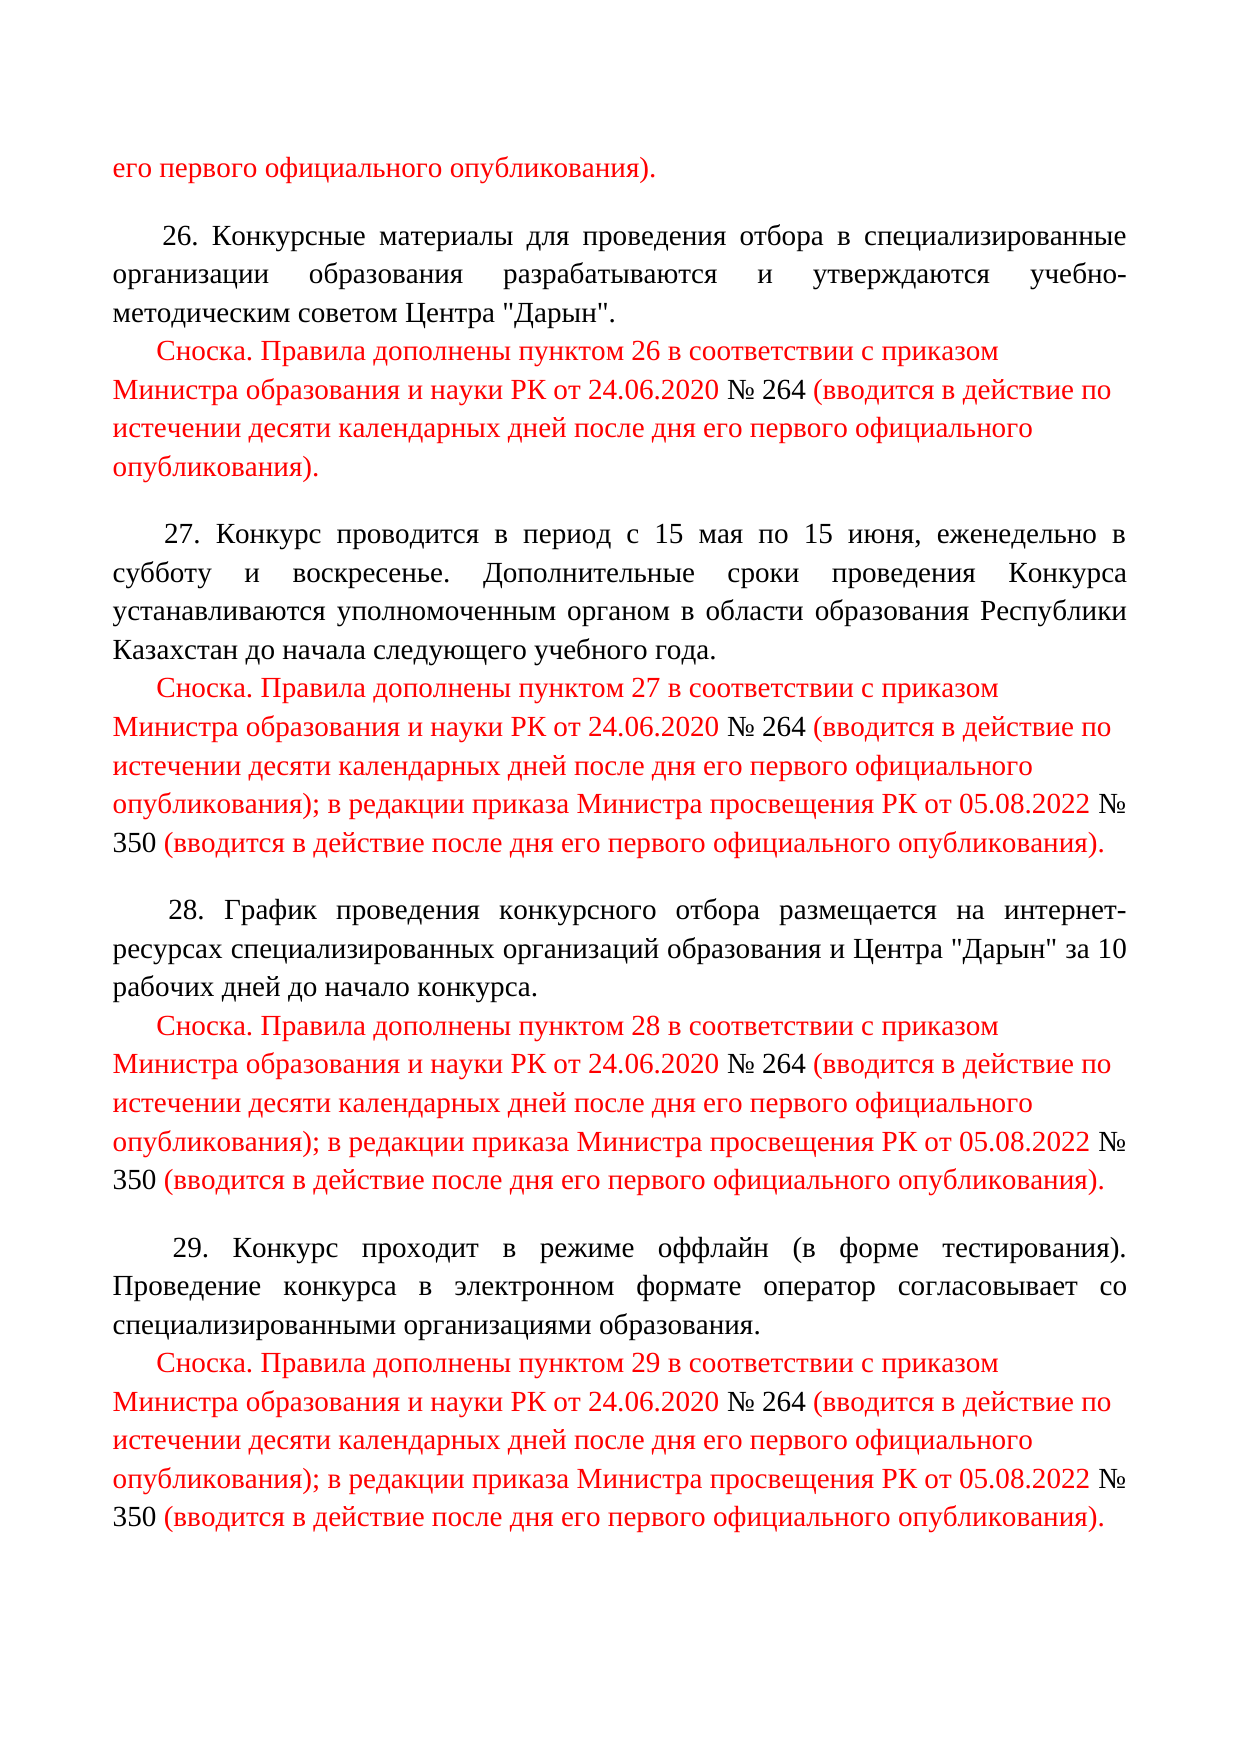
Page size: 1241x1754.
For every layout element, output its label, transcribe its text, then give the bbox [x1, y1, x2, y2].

text Сноска. Правила дополнены пунктом 27 в соответствии с приказом Министра образования и науки РК от 24.06.2020 № 264 (вводится в действие по истечении десяти календарных дней после дня его первого официального опубликования); в редакции приказа Министра просвещения РК от 05.08.2022 № 350 (вводится в действие после дня его первого официального опубликования). [112, 671, 1128, 888]
text Сноска. Правила дополнены пунктом 26 в соответствии с приказом Министра образования и науки РК от 24.06.2020 № 264 (вводится в действие по истечении десяти календарных дней после дня его первого официального опубликования). [112, 333, 1128, 513]
text Сноска. Правила дополнены пунктом 28 в соответствии с приказом Министра образования и науки РК от 24.06.2020 № 264 (вводится в действие по истечении десяти календарных дней после дня его первого официального опубликования); в редакции приказа Министра просвещения РК от 05.08.2022 № 350 (вводится в действие после дня его первого официального опубликования). [112, 1008, 1128, 1226]
text 28. График проведения конкурсного отбора размещается на интернет-ресурсах специализированных организаций образования и Центра "Дарын" за 10 рабочих дней до начало конкурса. [112, 892, 1128, 1003]
text 27. Конкурс проводится в период с 15 мая по 15 июня, еженедельно в субботу и воскресенье. Дополнительные сроки проведения Конкурса устанавливаются уполномоченным органом в области образования Республики Казахстан до начала следующего учебного года. [112, 516, 1128, 666]
text 26. Конкурсные материалы для проведения отбора в специализированные организации образования разрабатываются и утверждаются учебно-методическим советом Центра "Дарын". [112, 218, 1128, 328]
text 29. Конкурс проходит в режиме оффлайн (в форме тестирования). Проведение конкурса в электронном формате оператор согласовывает со специализированными организациями образования. [112, 1230, 1128, 1340]
